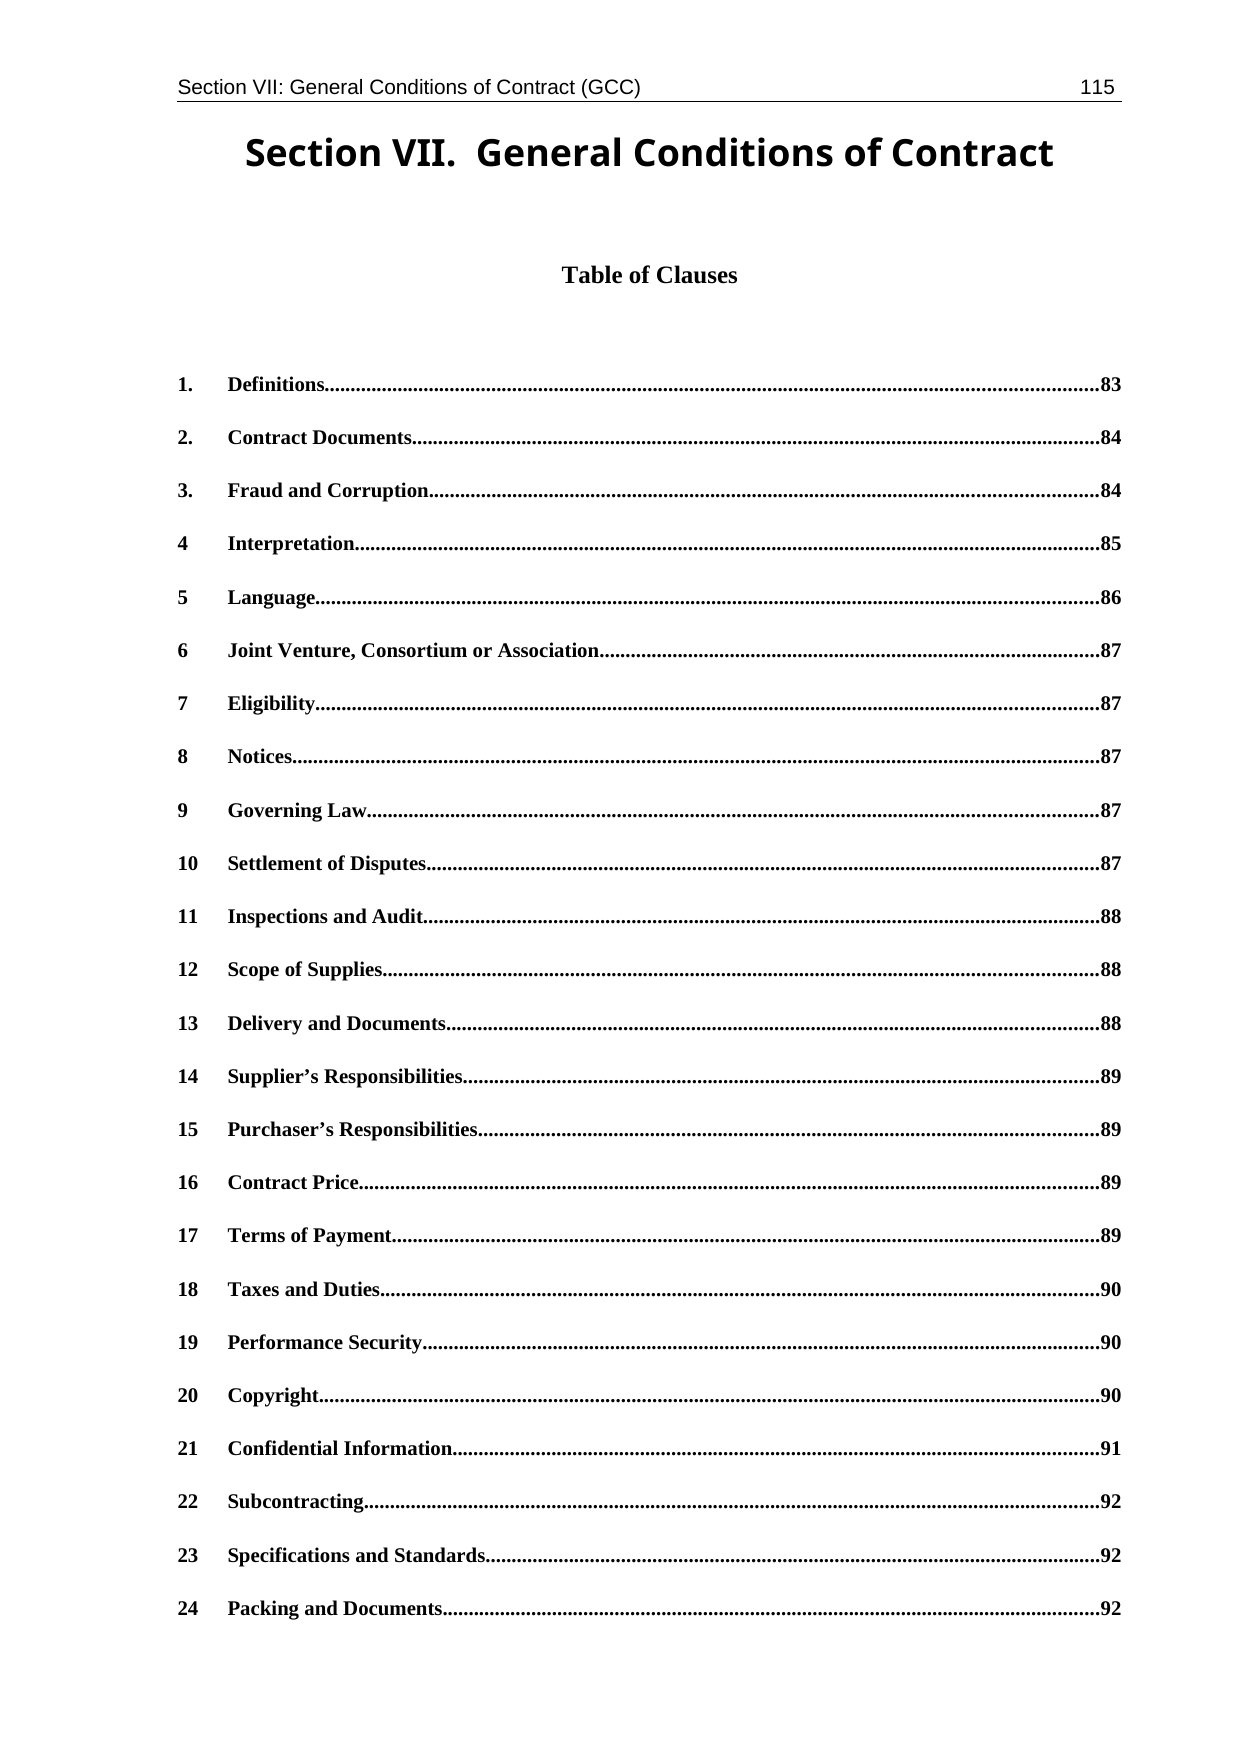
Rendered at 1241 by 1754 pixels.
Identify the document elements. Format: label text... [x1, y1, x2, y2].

text 7 Eligibility 87 [177, 691, 1122, 715]
text 9 Governing Law 87 [177, 797, 1122, 822]
text 20 Copyright 90 [177, 1383, 1122, 1407]
text 18 Taxes and Duties 90 [177, 1277, 1122, 1301]
text 24 Packing and Documents 92 [177, 1596, 1122, 1620]
text 4 Interpretation 85 [177, 531, 1122, 555]
text 15 Purchaser’s Responsibilities 89 [177, 1117, 1122, 1141]
text 14 Supplier’s Responsibilities 89 [177, 1064, 1122, 1088]
text 23 Specifications and Standards 92 [177, 1543, 1122, 1567]
text 12 Scope of Supplies 88 [177, 957, 1122, 981]
text 2. Contract Documents 84 [177, 425, 1122, 449]
text 1. Definitions 83 [177, 372, 1122, 396]
text 8 Notices 87 [177, 744, 1122, 768]
subtitle Section . General Conditions of Contract [177, 126, 1122, 177]
text 17 Terms of Payment 89 [177, 1223, 1122, 1247]
text 3. Fraud and Corruption 84 [177, 478, 1122, 502]
text 10 Settlement of Disputes 87 [177, 851, 1122, 875]
text 22 Subcontracting 92 [177, 1489, 1122, 1513]
text 6 Joint Venture, Consortium or Association 87 [177, 638, 1122, 662]
text 5 Language 86 [177, 584, 1122, 609]
text 16 Contract Price 89 [177, 1170, 1122, 1194]
text 21 Confidential Information 91 [177, 1436, 1122, 1460]
subtitle Table of Clauses [177, 260, 1122, 288]
text 19 Performance Security 90 [177, 1330, 1122, 1354]
text 13 Delivery and Documents 88 [177, 1010, 1122, 1034]
text 11 Inspections and Audit 88 [177, 904, 1122, 928]
